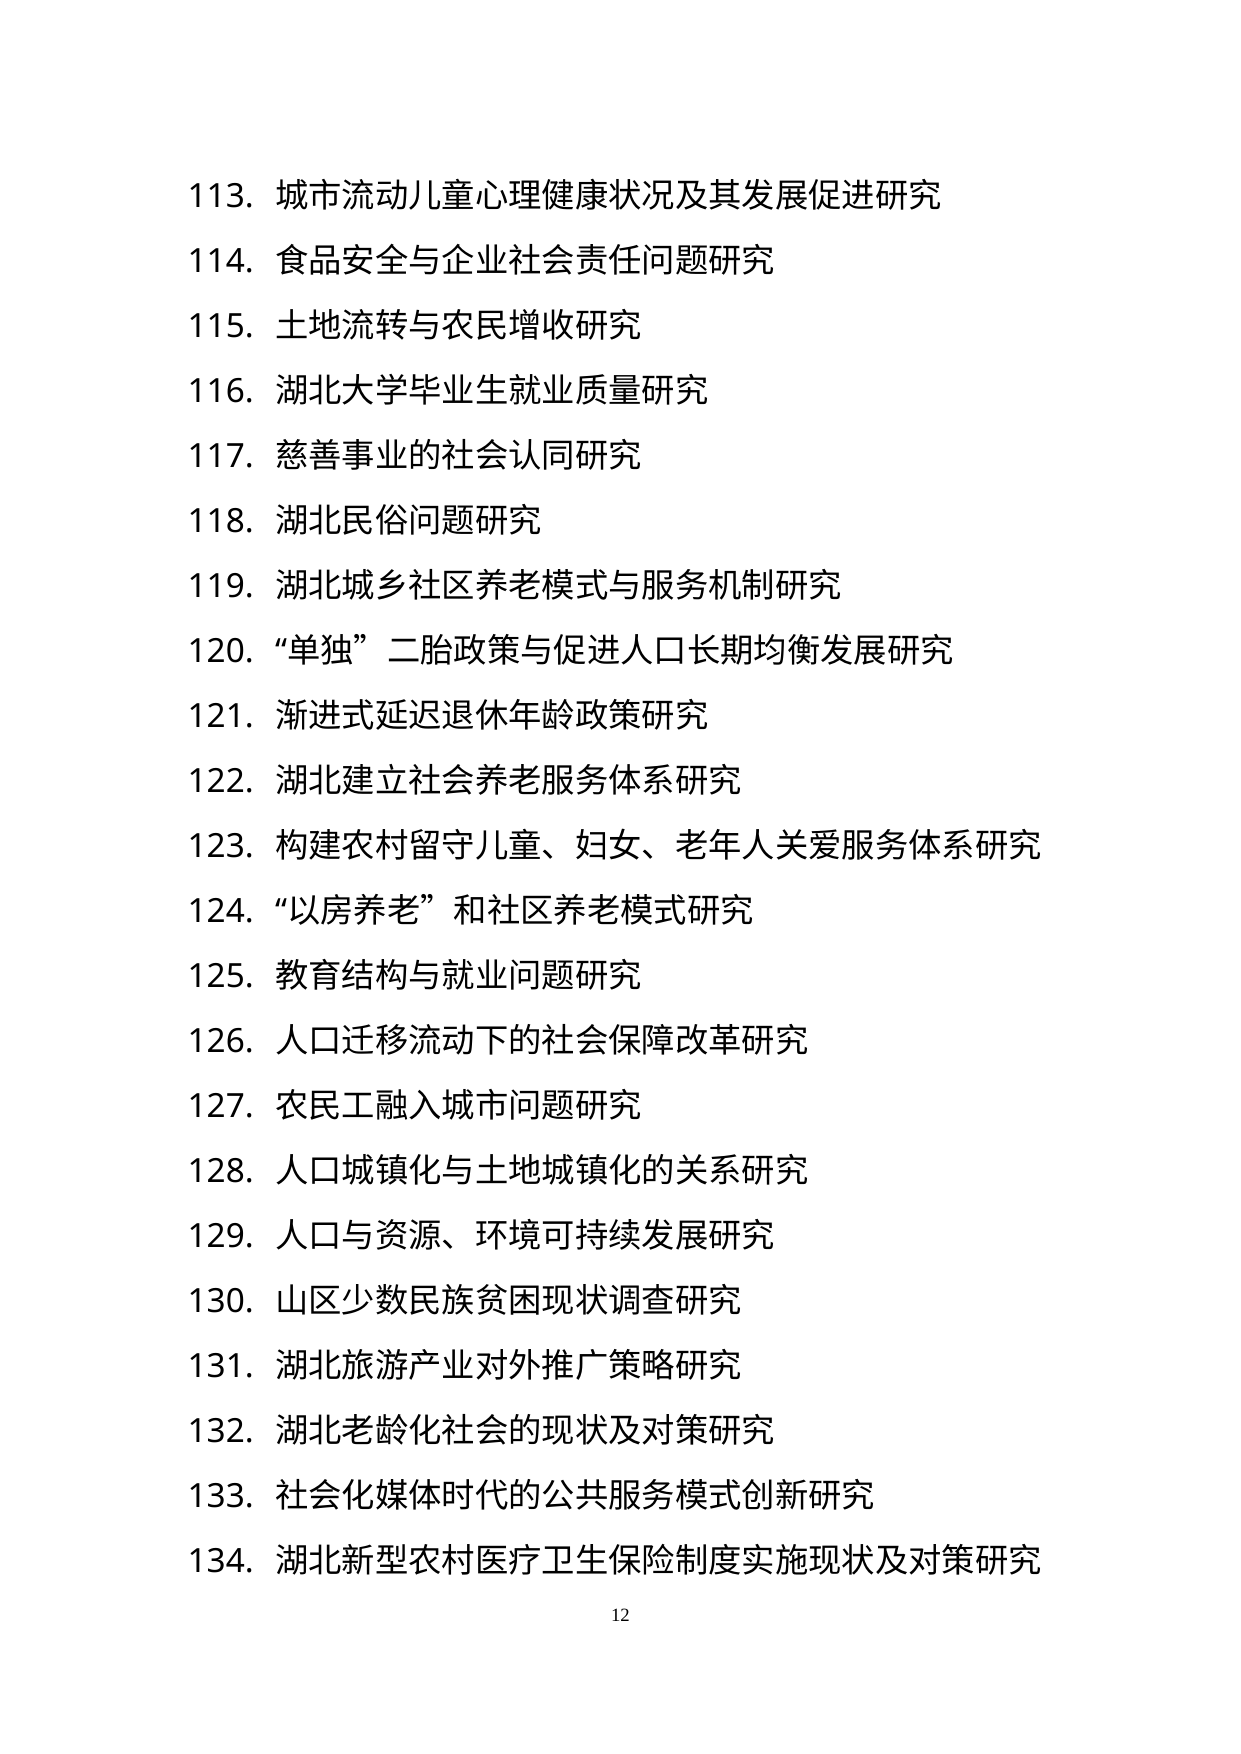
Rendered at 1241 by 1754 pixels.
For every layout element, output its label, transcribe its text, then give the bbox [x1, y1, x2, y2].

list 城市流动儿童心理健康状况及其发展促进研究 [187, 160, 1053, 225]
list 农民工融入城市问题研究 [187, 1070, 1053, 1135]
list 社会化媒体时代的公共服务模式创新研究 [187, 1460, 1053, 1525]
list 人口城镇化与土地城镇化的关系研究 [187, 1135, 1053, 1200]
list 湖北旅游产业对外推广策略研究 [187, 1330, 1053, 1395]
list 土地流转与农民增收研究 [187, 290, 1053, 355]
list 湖北老龄化社会的现状及对策研究 [187, 1395, 1053, 1460]
list 湖北民俗问题研究 [187, 485, 1053, 550]
list “以房养老”和社区养老模式研究 [187, 875, 1053, 940]
list 湖北新型农村医疗卫生保险制度实施现状及对策研究 [187, 1525, 1053, 1590]
list “单独”二胎政策与促进人口长期均衡发展研究 [187, 615, 1053, 680]
list 慈善事业的社会认同研究 [187, 420, 1053, 485]
list 人口与资源、环境可持续发展研究 [187, 1200, 1053, 1265]
list 湖北建立社会养老服务体系研究 [187, 745, 1053, 810]
list 构建农村留守儿童、妇女、老年人关爱服务体系研究 [187, 810, 1053, 875]
list 湖北城乡社区养老模式与服务机制研究 [187, 550, 1053, 615]
list 食品安全与企业社会责任问题研究 [187, 225, 1053, 290]
list 教育结构与就业问题研究 [187, 940, 1053, 1005]
list 湖北大学毕业生就业质量研究 [187, 355, 1053, 420]
list 人口迁移流动下的社会保障改革研究 [187, 1005, 1053, 1070]
list 渐进式延迟退休年龄政策研究 [187, 680, 1053, 745]
list 山区少数民族贫困现状调查研究 [187, 1265, 1053, 1330]
